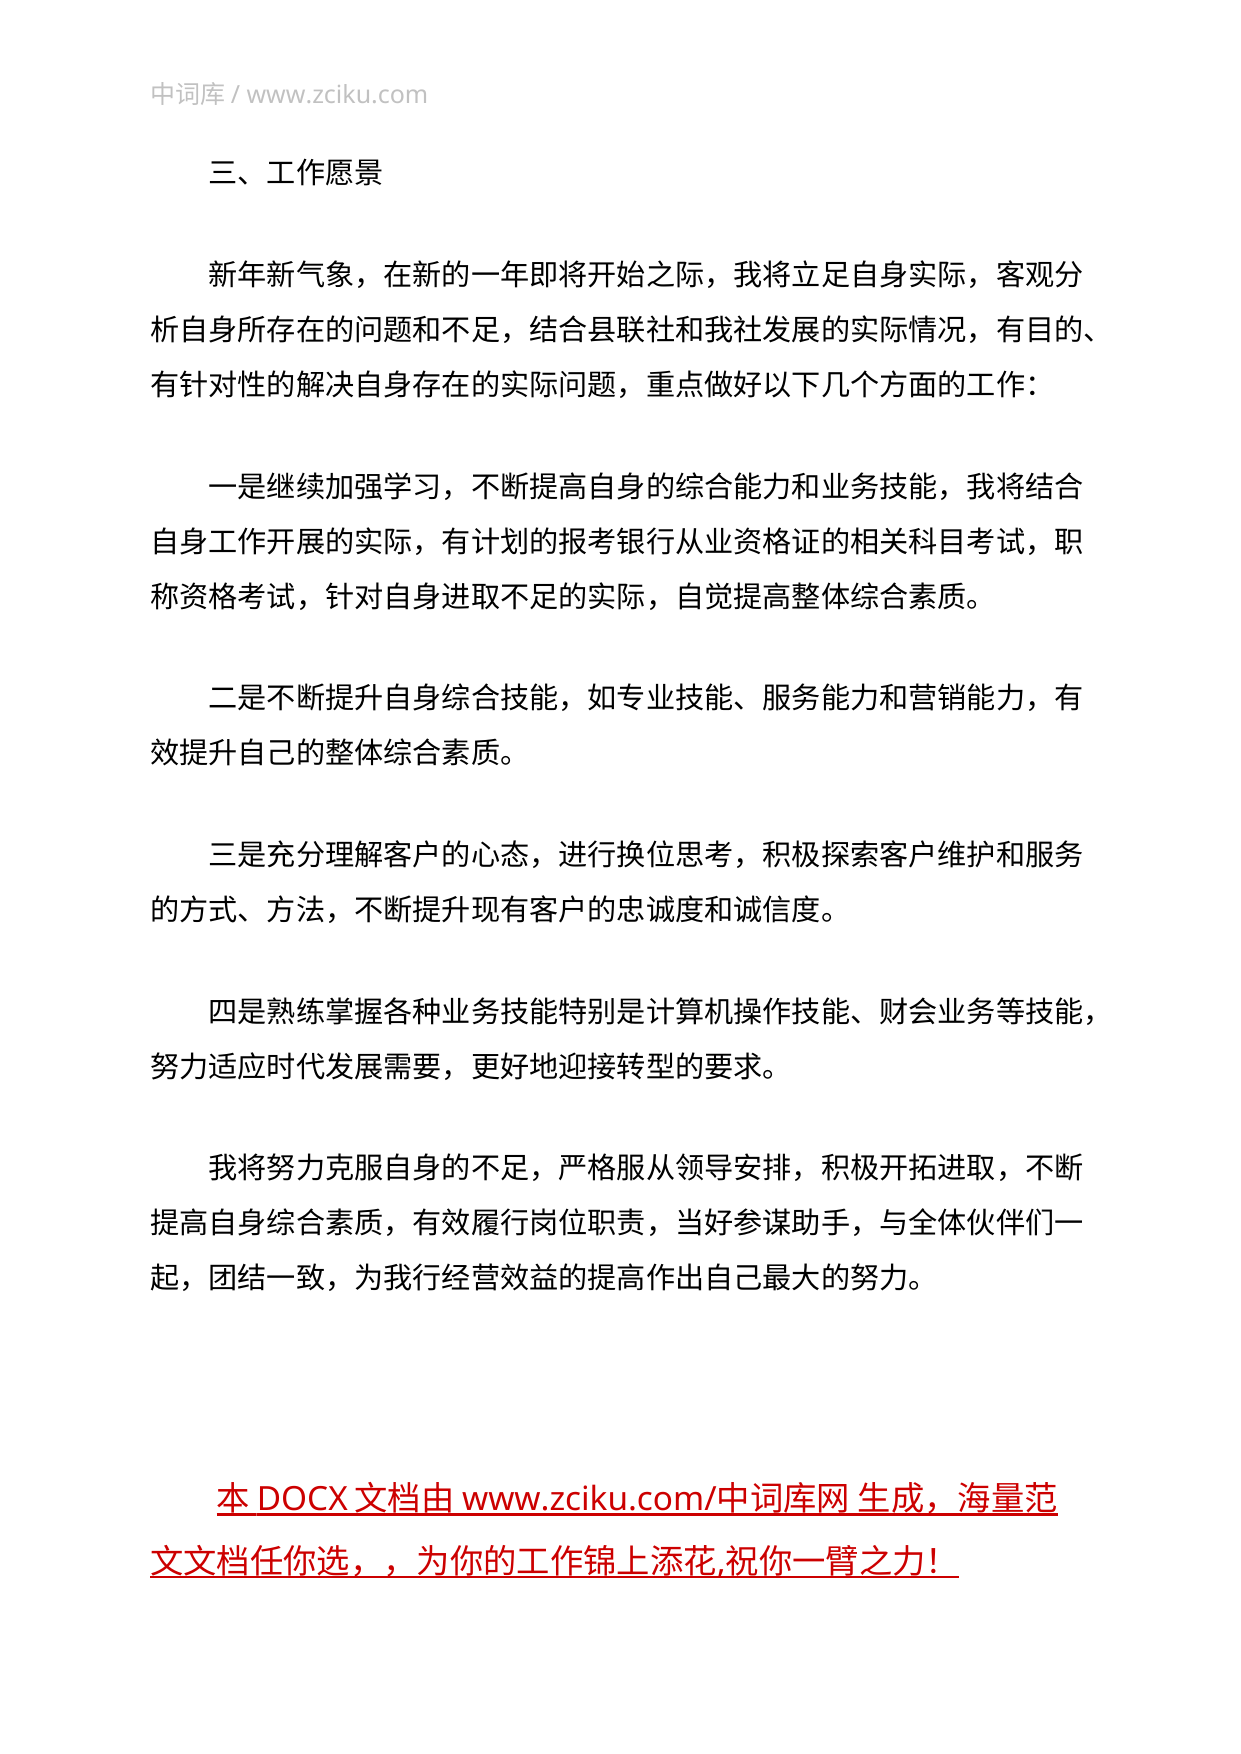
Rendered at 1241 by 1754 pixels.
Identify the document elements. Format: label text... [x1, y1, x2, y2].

text 二是不断提升自身综合技能，如专业技能、服务能力和营销能力，有效提升自己的整体综合素质。 [150, 675, 1090, 772]
text 三、工作愿景 [150, 150, 1090, 192]
text 三是充分理解客户的心态，进行换位思考，积极探索客户维护和服务的方式、方法，不断提升现有客户的忠诚度和诚信度。 [150, 832, 1090, 929]
text 四是熟练掌握各种业务技能特别是计算机操作技能、财会业务等技能，努力适应时代发展需要，更好地迎接转型的要求。 [150, 988, 1090, 1085]
text 新年新气象，在新的一年即将开始之际，我将立足自身实际，客观分析自身所存在的问题和不足，结合县联社和我社发展的实际情况，有目的、有针对性的解决自身存在的实际问题，重点做好以下几个方面的工作： [150, 252, 1090, 404]
text 一是继续加强学习，不断提高自身的综合能力和业务技能，我将结合自身工作开展的实际，有计划的报考银行从业资格证的相关科目考试，职称资格考试，针对自身进取不足的实际，自觉提高整体综合素质。 [150, 463, 1090, 615]
text 本DOCX文档由 www.zciku.com/中词库网 生成，海量范文文档任你选，，为你的工作锦上添花,祝你一臂之力！ [150, 1472, 1090, 1583]
text 我将努力克服自身的不足，严格服从领导安排，积极开拓进取，不断提高自身综合素质，有效履行岗位职责，当好参谋助手，与全体伙伴们一起，团结一致，为我行经营效益的提高作出自己最大的努力。 [150, 1145, 1090, 1297]
